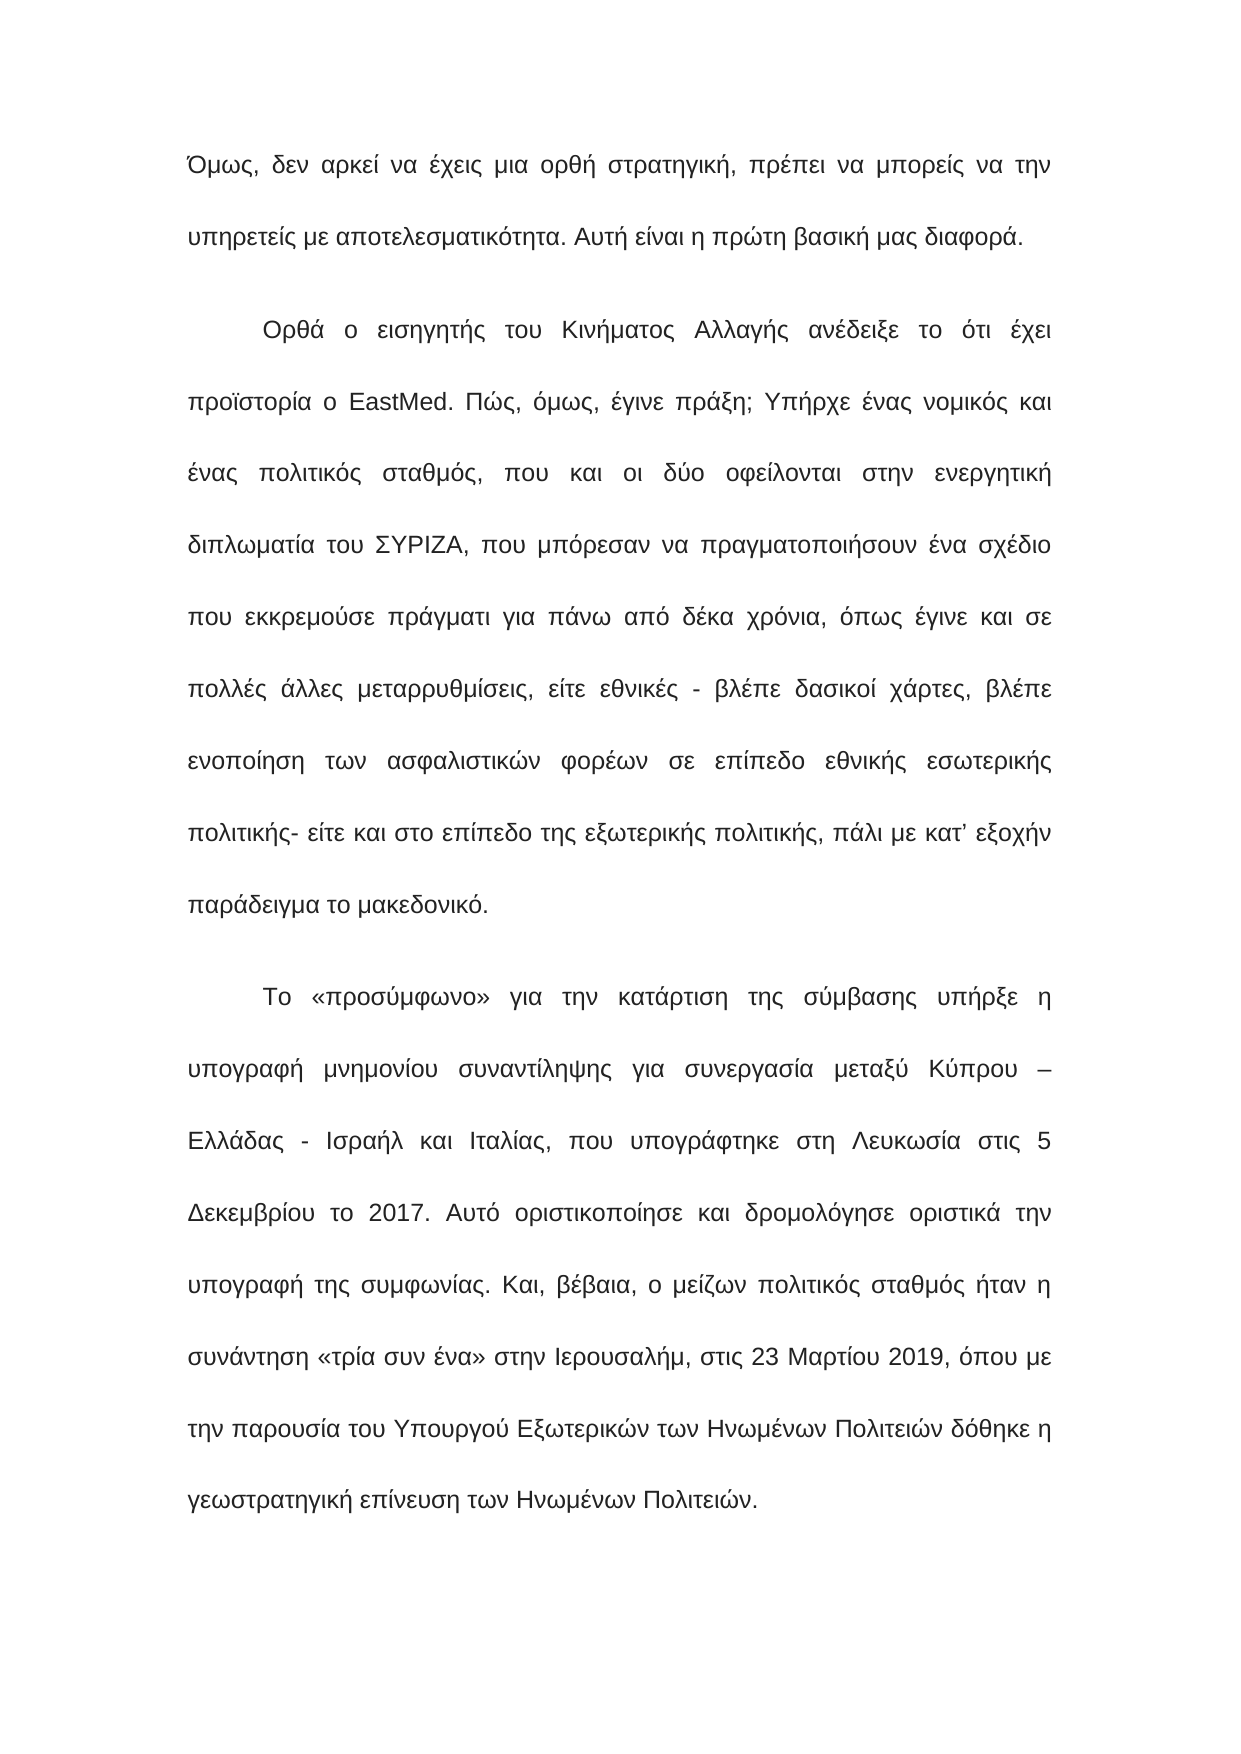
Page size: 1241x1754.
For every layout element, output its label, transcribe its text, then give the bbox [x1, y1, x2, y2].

text Το «προσύμφωνο» για την κατάρτιση της σύμβασης υπήρξε η υπογραφή μνημονίου συναντίληψης για συνεργασία μεταξύ Κύπρου – Ελλάδας - Ισραήλ και Ιταλίας, που υπογράφτηκε στη Λευκωσία στις 5 Δεκεμβρίου το 2017. Αυτό οριστικοποίησε και δρομολόγησε οριστικά την υπογραφή της συμφωνίας. Και, βέβαια, ο μείζων πολιτικός σταθμός ήταν η συνάντηση «τρία συν ένα» στην Ιερουσαλήμ, στις 23 Μαρτίου 2019, όπου με την παρουσία του Υπουργού Εξωτερικών των Ηνωμένων Πολιτειών δόθηκε η γεωστρατηγική επίνευση των Ηνωμένων Πολιτειών. [187, 982, 1053, 1514]
text Ορθά ο εισηγητής του Κινήματος Αλλαγής ανέδειξε το ότι έχει προϊστορία ο EastMed. Πώς, όμως, έγινε πράξη; Υπήρχε ένας νομικός και ένας πολιτικός σταθμός, που και οι δύο οφείλονται στην ενεργητική διπλωματία του ΣΥΡΙΖΑ, που μπόρεσαν να πραγματοποιήσουν ένα σχέδιο που εκκρεμούσε πράγματι για πάνω από δέκα χρόνια, όπως έγινε και σε πολλές άλλες μεταρρυθμίσεις, είτε εθνικές - βλέπε δασικοί χάρτες, βλέπε ενοποίηση των ασφαλιστικών φορέων σε επίπεδο εθνικής εσωτερικής πολιτικής- είτε και στο επίπεδο της εξωτερικής πολιτικής, πάλι με κατ’ εξοχήν παράδειγμα το μακεδονικό. [187, 314, 1053, 918]
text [187, 150, 1053, 251]
